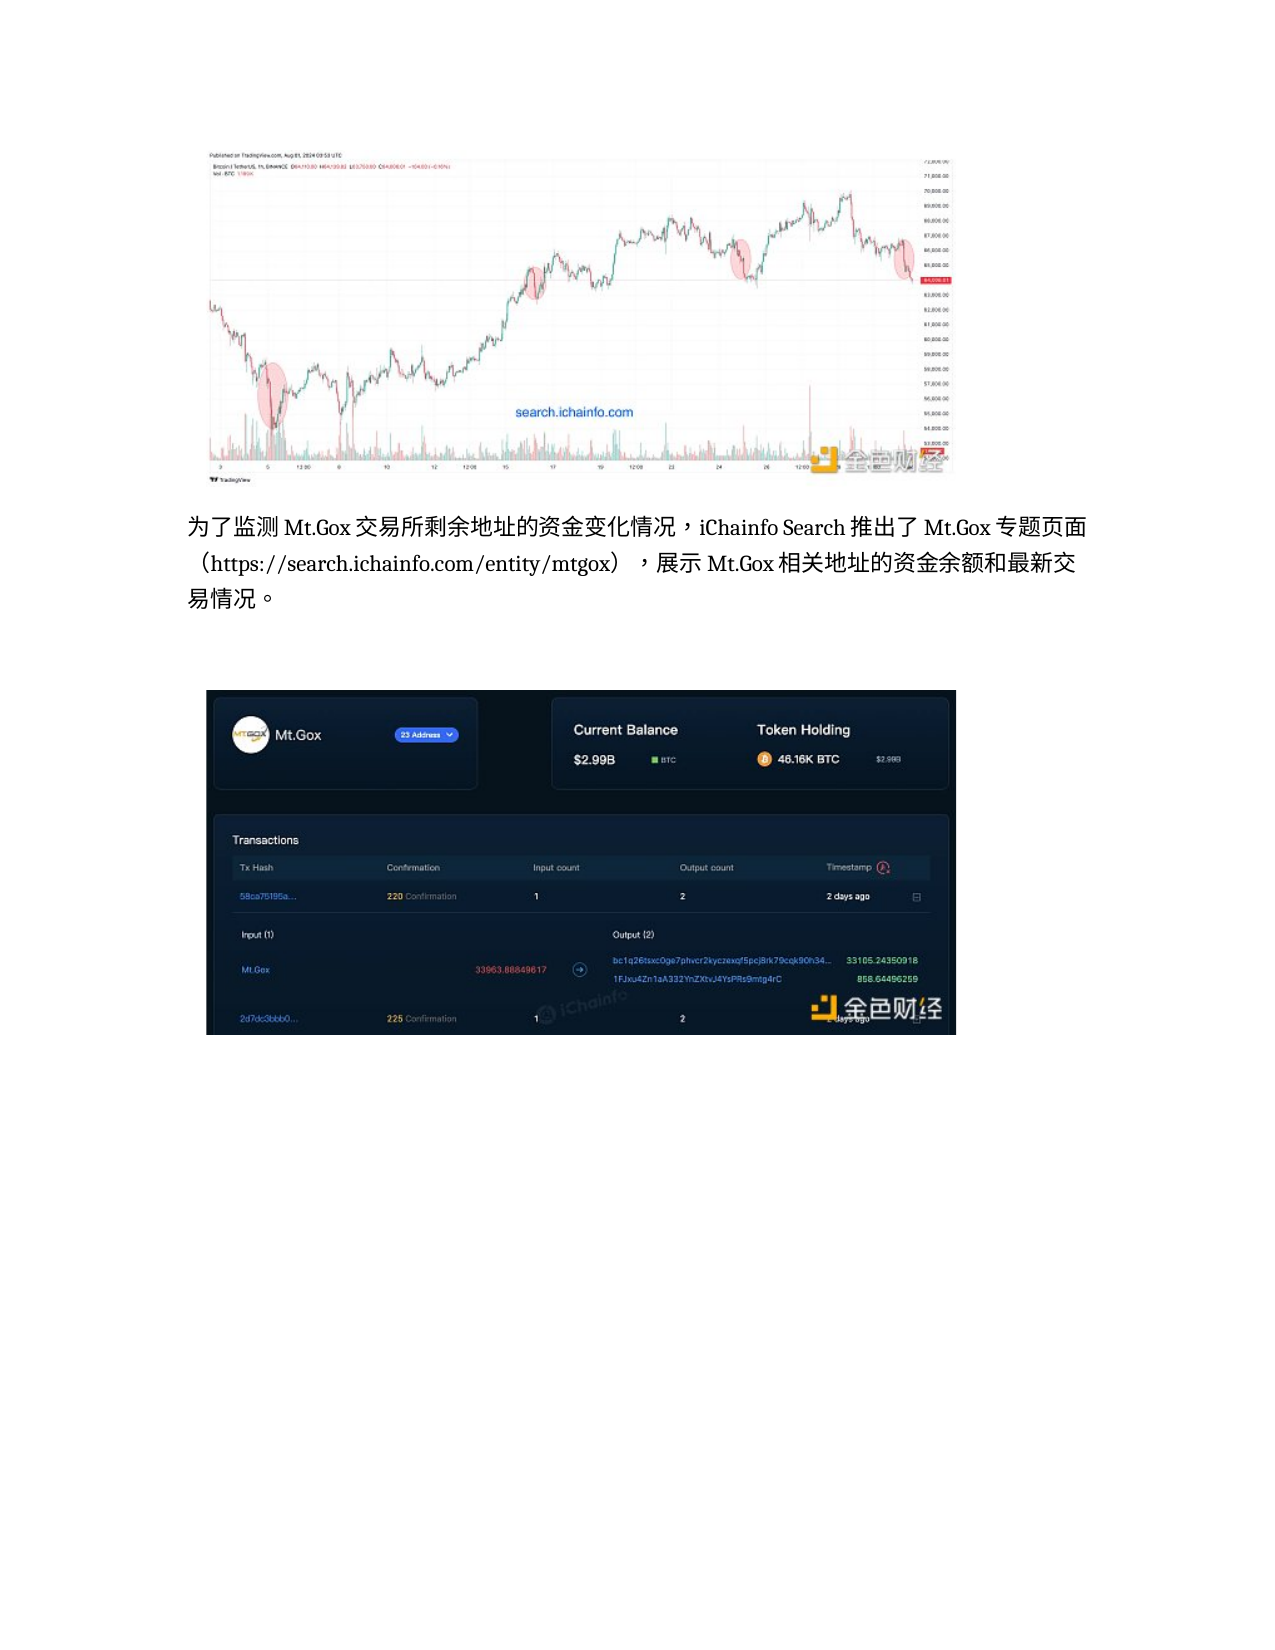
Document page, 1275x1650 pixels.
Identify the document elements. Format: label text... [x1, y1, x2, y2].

picture [206, 150, 957, 487]
text 为了监测Mt.Gox交易所剩余地址的资金变化情况，iChainfo Search推出了Mt.Gox专题页面（https://search.ichainfo.com/entity/mtgox），展示Mt.Gox相关地址的资金余额和最新交易情况。 [187, 511, 1087, 614]
picture [206, 690, 957, 1035]
